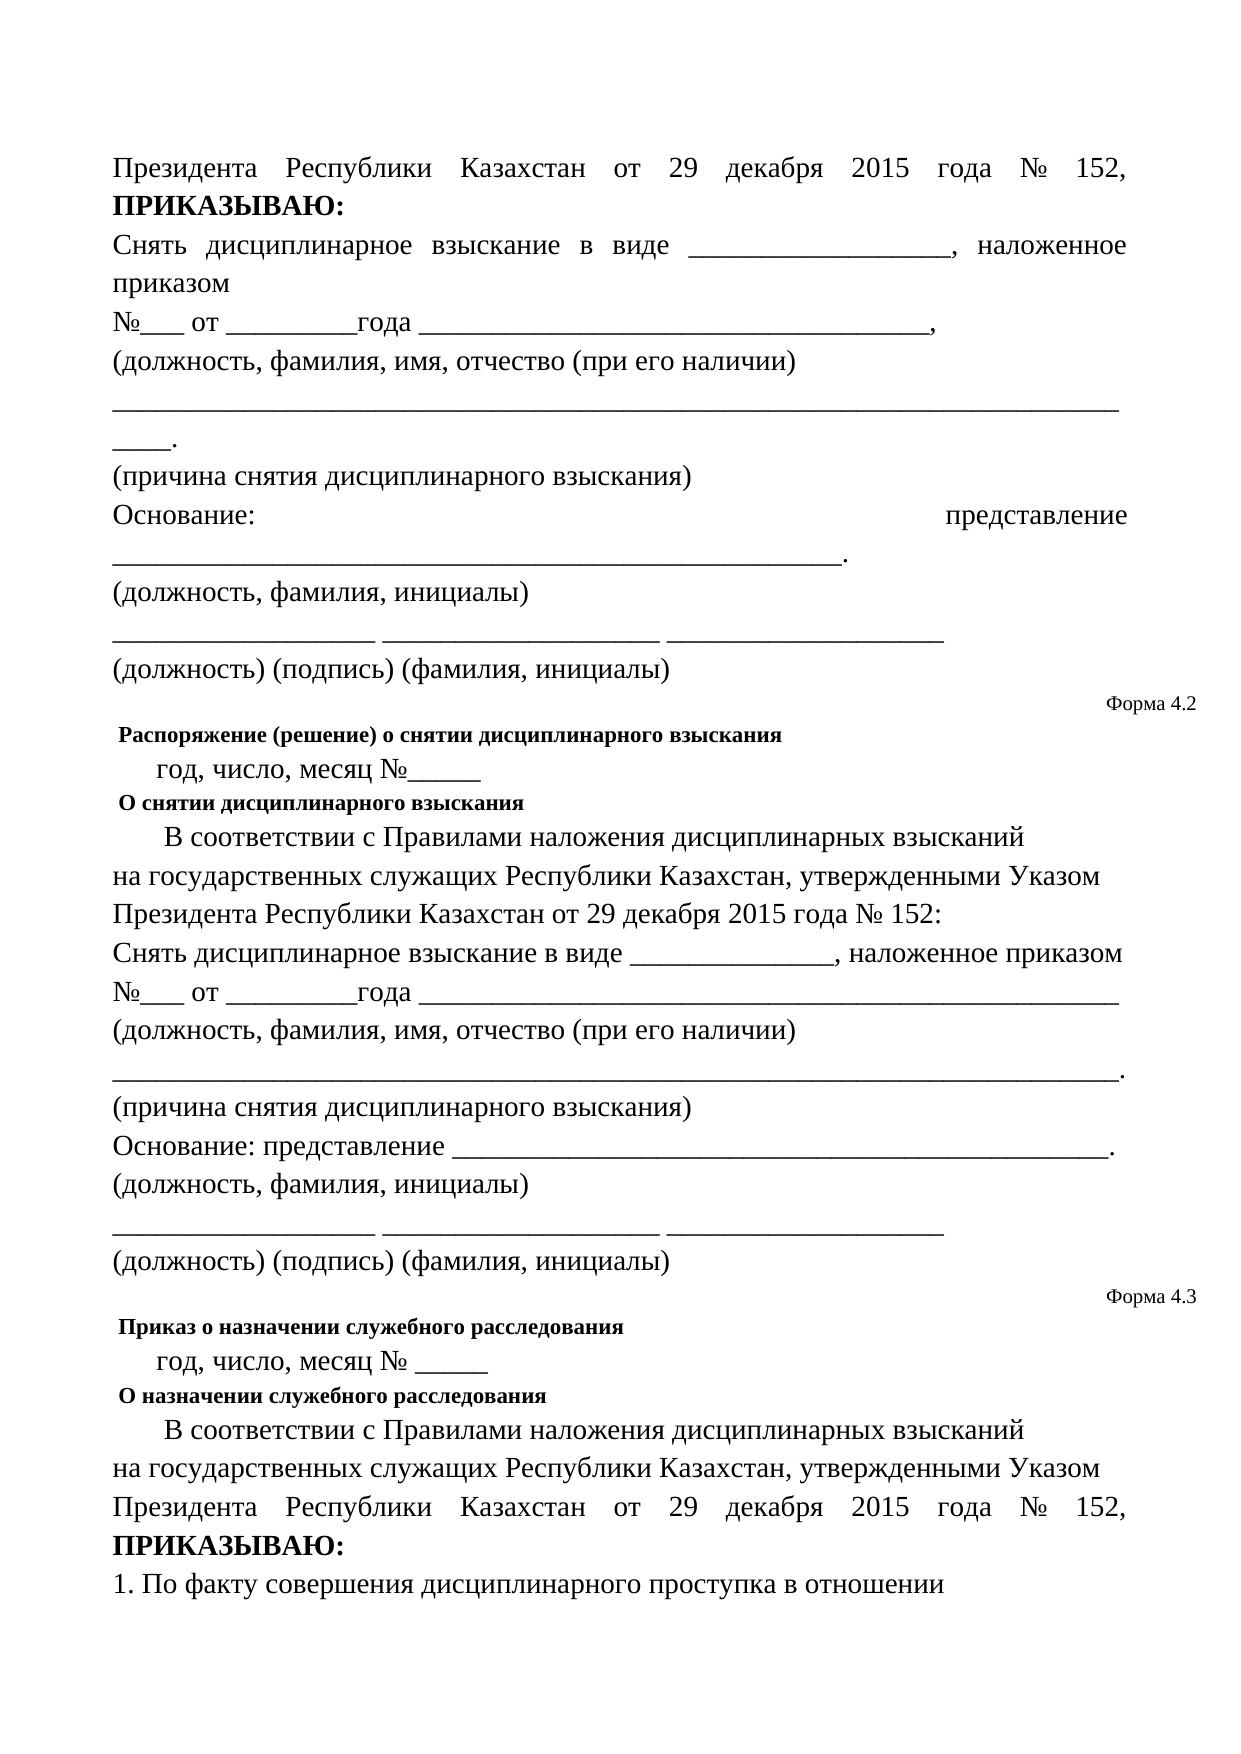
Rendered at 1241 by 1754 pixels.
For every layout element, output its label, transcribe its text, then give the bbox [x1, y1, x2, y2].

text год, число, месяц № _____ [112, 1343, 1128, 1377]
text Президента Республики Казахстан от 29 декабря 2015 года № 152, ПРИКАЗЫВАЮ: [112, 1489, 1128, 1561]
text (должность) (подпись) (фамилия, инициалы) [112, 651, 1128, 684]
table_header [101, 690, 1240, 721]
text _____________________________________________________________________. [112, 1051, 1128, 1084]
text __________________ ___________________ ___________________ [112, 612, 1128, 646]
text Распоряжение (решение) о снятии дисциплинарного взыскания [112, 721, 1128, 747]
text В соответствии с Правилами наложения дисциплинарных взысканий [112, 1412, 1128, 1446]
text №___ от _________года ________________________________________________ [112, 974, 1128, 1007]
text О назначении служебного расследования [112, 1382, 1128, 1408]
text Приказ о назначении служебного расследования [112, 1313, 1128, 1339]
text (причина снятия дисциплинарного взыскания) [112, 458, 1128, 492]
text (причина снятия дисциплинарного взыскания) [112, 1089, 1128, 1123]
text (должность, фамилия, инициалы) [112, 1166, 1128, 1200]
text Президента Республики Казахстан от 29 декабря 2015 года № 152, ПРИКАЗЫВАЮ: [112, 150, 1128, 222]
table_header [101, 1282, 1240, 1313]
text Снять дисциплинарное взыскание в виде ______________, наложенное приказом [112, 935, 1128, 969]
text на государственных служащих Республики Казахстан, утвержденными Указом [112, 1451, 1128, 1484]
text 1. По факту совершения дисциплинарного проступка в отношении [112, 1566, 1128, 1600]
text Основание: представление __________________________________________________. [112, 497, 1128, 569]
text №___ от _________года ___________________________________, [112, 304, 1128, 338]
text (должность, фамилия, имя, отчество (при его наличии) [112, 1012, 1128, 1046]
text (должность, фамилия, имя, отчество (при его наличии) [112, 343, 1128, 376]
text (должность) (подпись) (фамилия, инициалы) [112, 1243, 1128, 1277]
text год, число, месяц №_____ [112, 751, 1128, 784]
text О снятии дисциплинарного взыскания [112, 789, 1128, 816]
text (должность, фамилия, инициалы) [112, 574, 1128, 607]
text __________________ ___________________ ___________________ [112, 1205, 1128, 1238]
text _________________________________________________________________________. [112, 381, 1128, 453]
text В соответствии с Правилами наложения дисциплинарных взысканий [112, 819, 1128, 853]
text на государственных служащих Республики Казахстан, утвержденными Указом [112, 858, 1128, 892]
text Президента Республики Казахстан от 29 декабря 2015 года № 152: [112, 897, 1128, 930]
text Снять дисциплинарное взыскание в виде __________________, наложенное приказом [112, 227, 1128, 299]
text Основание: представление _____________________________________________. [112, 1128, 1128, 1161]
